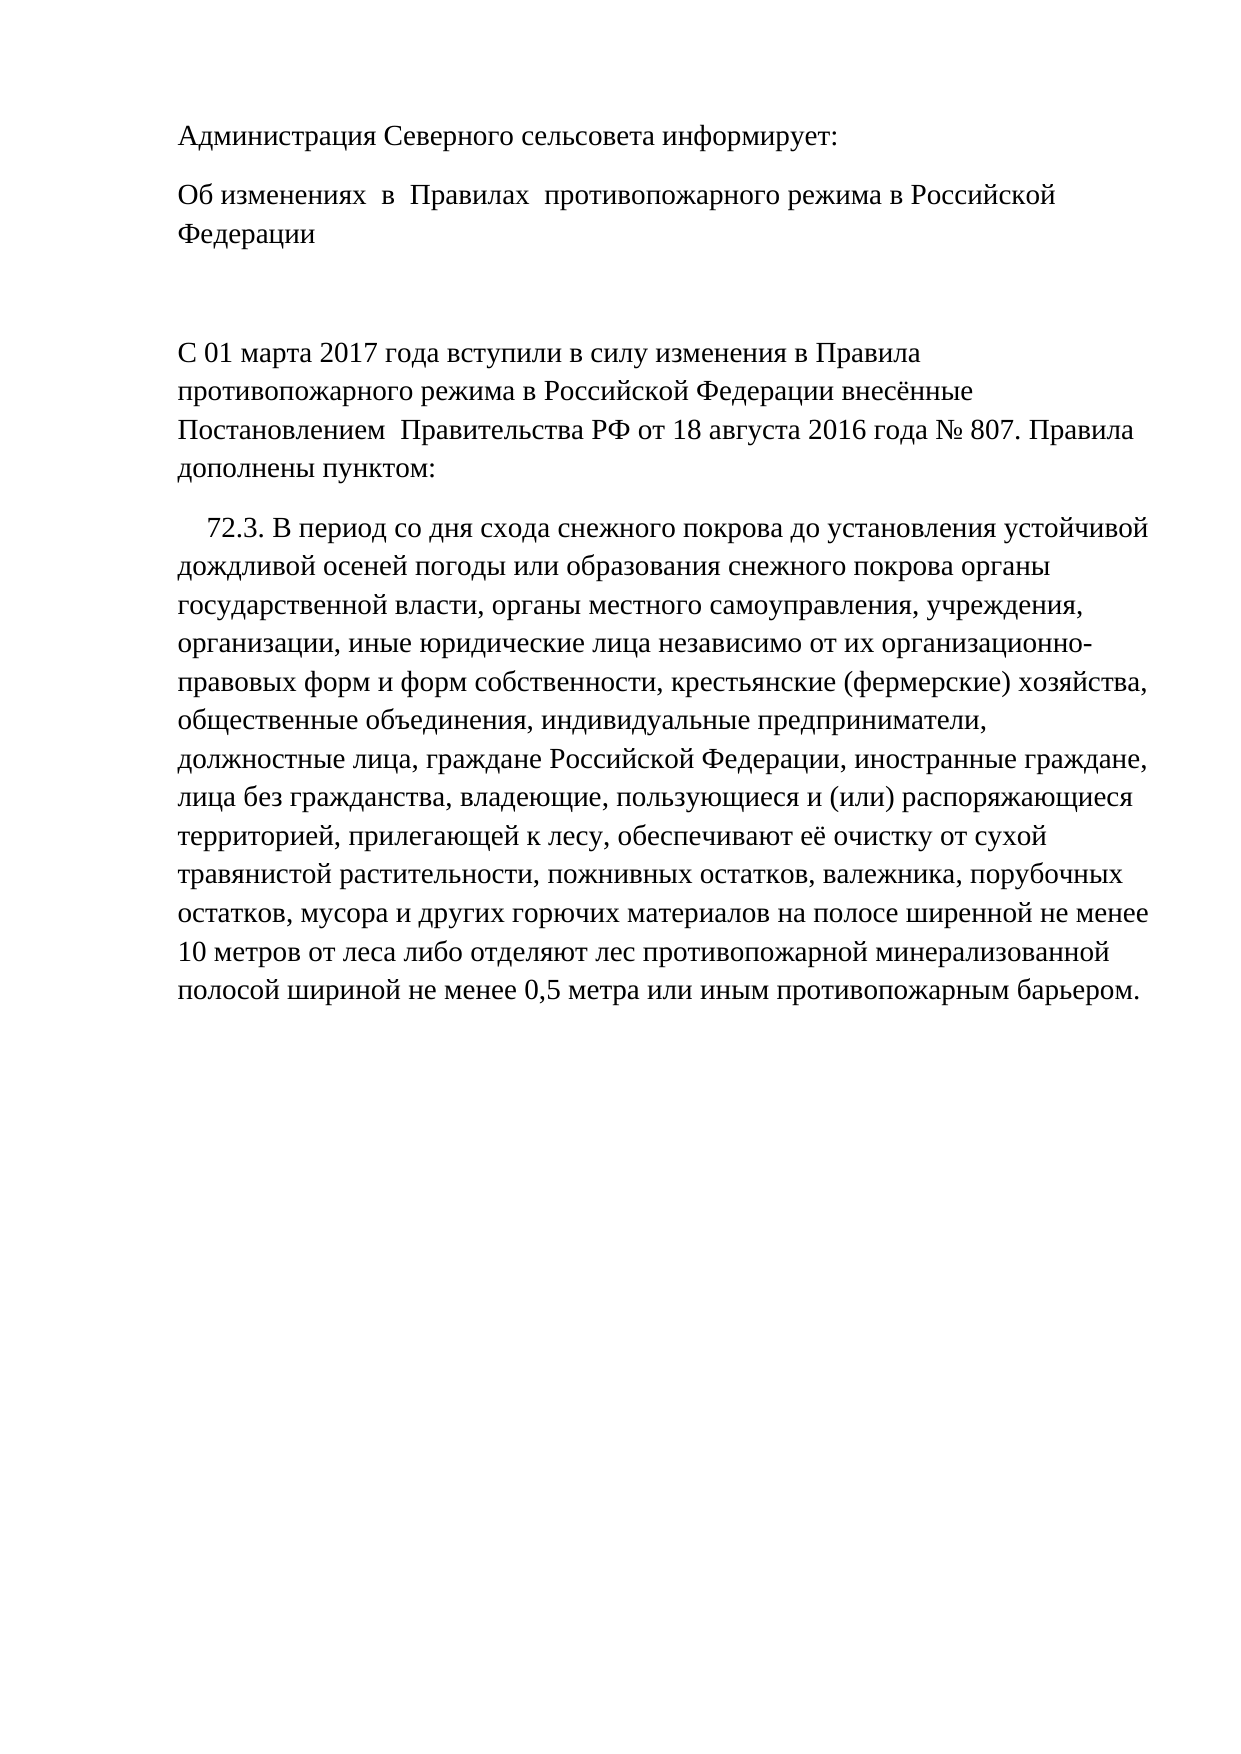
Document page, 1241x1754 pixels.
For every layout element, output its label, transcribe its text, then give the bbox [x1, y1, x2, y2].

text С 01 марта 2017 года вступили в силу изменения в Правила противопожарного режима в Российской Федерации внесённые Постановлением Правительства РФ от 18 августа 2016 года № 807. Правила дополнены пунктом: [177, 335, 1152, 484]
text Об изменениях в Правилах противопожарного режима в Российской Федерации [177, 177, 1152, 249]
text 72.3. В период со дня схода снежного покрова до установления устойчивой дождливой осеней погоды или образования снежного покрова органы государственной власти, органы местного самоуправления, учреждения, организации, иные юридические лица независимо от их организационно-правовых форм и форм собственности, крестьянские (фермерские) хозяйства, общественные объединения, индивидуальные предприниматели, должностные лица, граждане Российской Федерации, иностранные граждане, лица без гражданства, владеющие, пользующиеся и (или) распоряжающиеся территорией, прилегающей к лесу, обеспечивают её очистку от сухой травянистой растительности, пожнивных остатков, валежника, порубочных остатков, мусора и других горючих материалов на полосе ширенной не менее 10 метров от леса либо отделяют лес противопожарной минерализованной полосой шириной не менее 0,5 метра или иным противопожарным барьером. [177, 510, 1152, 1006]
text Администрация Северного сельсовета информирует: [177, 118, 1152, 152]
